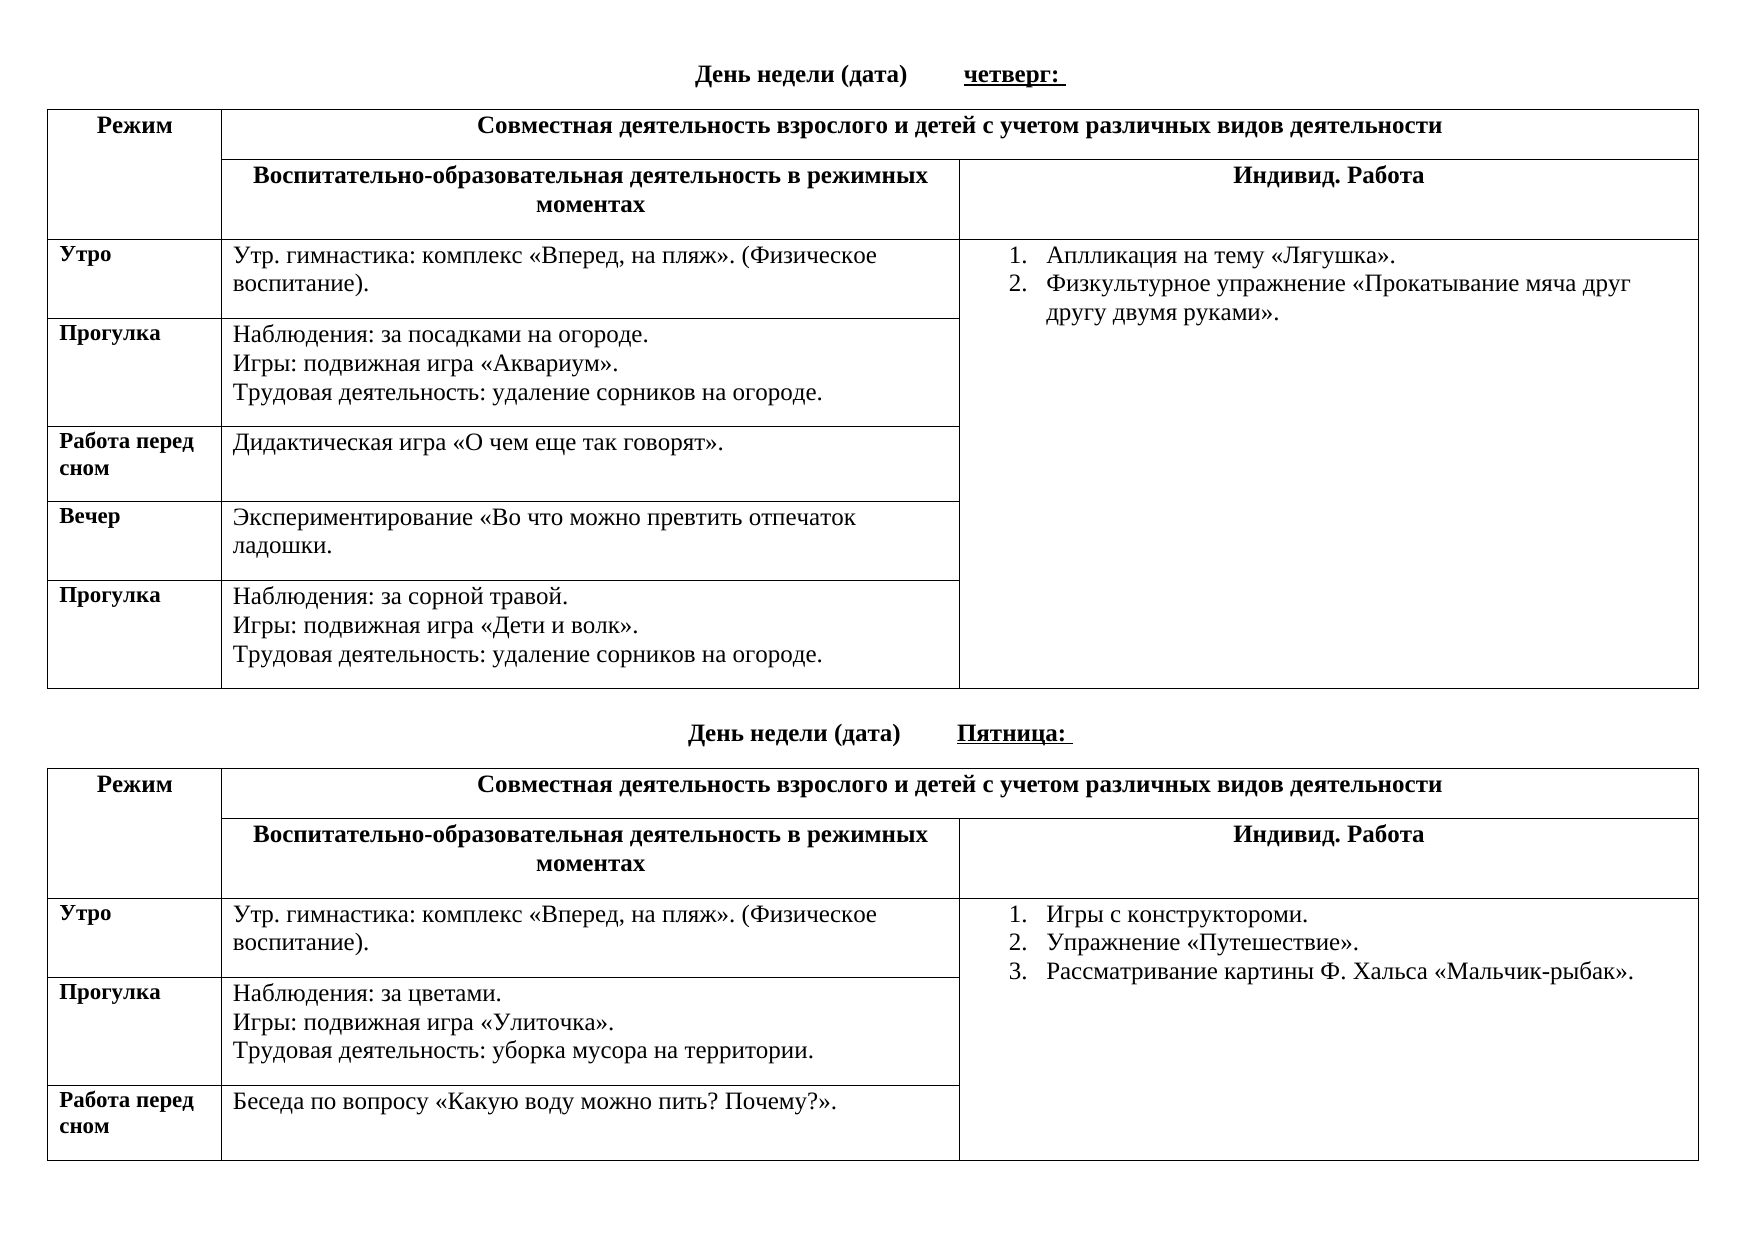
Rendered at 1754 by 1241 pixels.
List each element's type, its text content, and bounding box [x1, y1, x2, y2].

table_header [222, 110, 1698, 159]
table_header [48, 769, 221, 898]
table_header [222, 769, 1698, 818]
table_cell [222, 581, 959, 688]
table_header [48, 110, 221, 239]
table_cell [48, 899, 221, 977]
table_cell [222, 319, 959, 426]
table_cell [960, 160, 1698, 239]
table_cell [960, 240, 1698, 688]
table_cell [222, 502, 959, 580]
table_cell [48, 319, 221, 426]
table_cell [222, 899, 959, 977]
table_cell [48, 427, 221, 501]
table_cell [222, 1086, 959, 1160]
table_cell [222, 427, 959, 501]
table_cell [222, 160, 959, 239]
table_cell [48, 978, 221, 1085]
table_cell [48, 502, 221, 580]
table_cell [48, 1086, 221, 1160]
text День недели (дата) четверг: [59, 59, 1695, 88]
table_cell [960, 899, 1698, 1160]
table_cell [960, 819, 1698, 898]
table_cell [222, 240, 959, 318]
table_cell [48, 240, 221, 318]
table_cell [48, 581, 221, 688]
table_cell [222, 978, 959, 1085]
text День недели (дата) Пятница: [59, 718, 1695, 747]
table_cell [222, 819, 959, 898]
